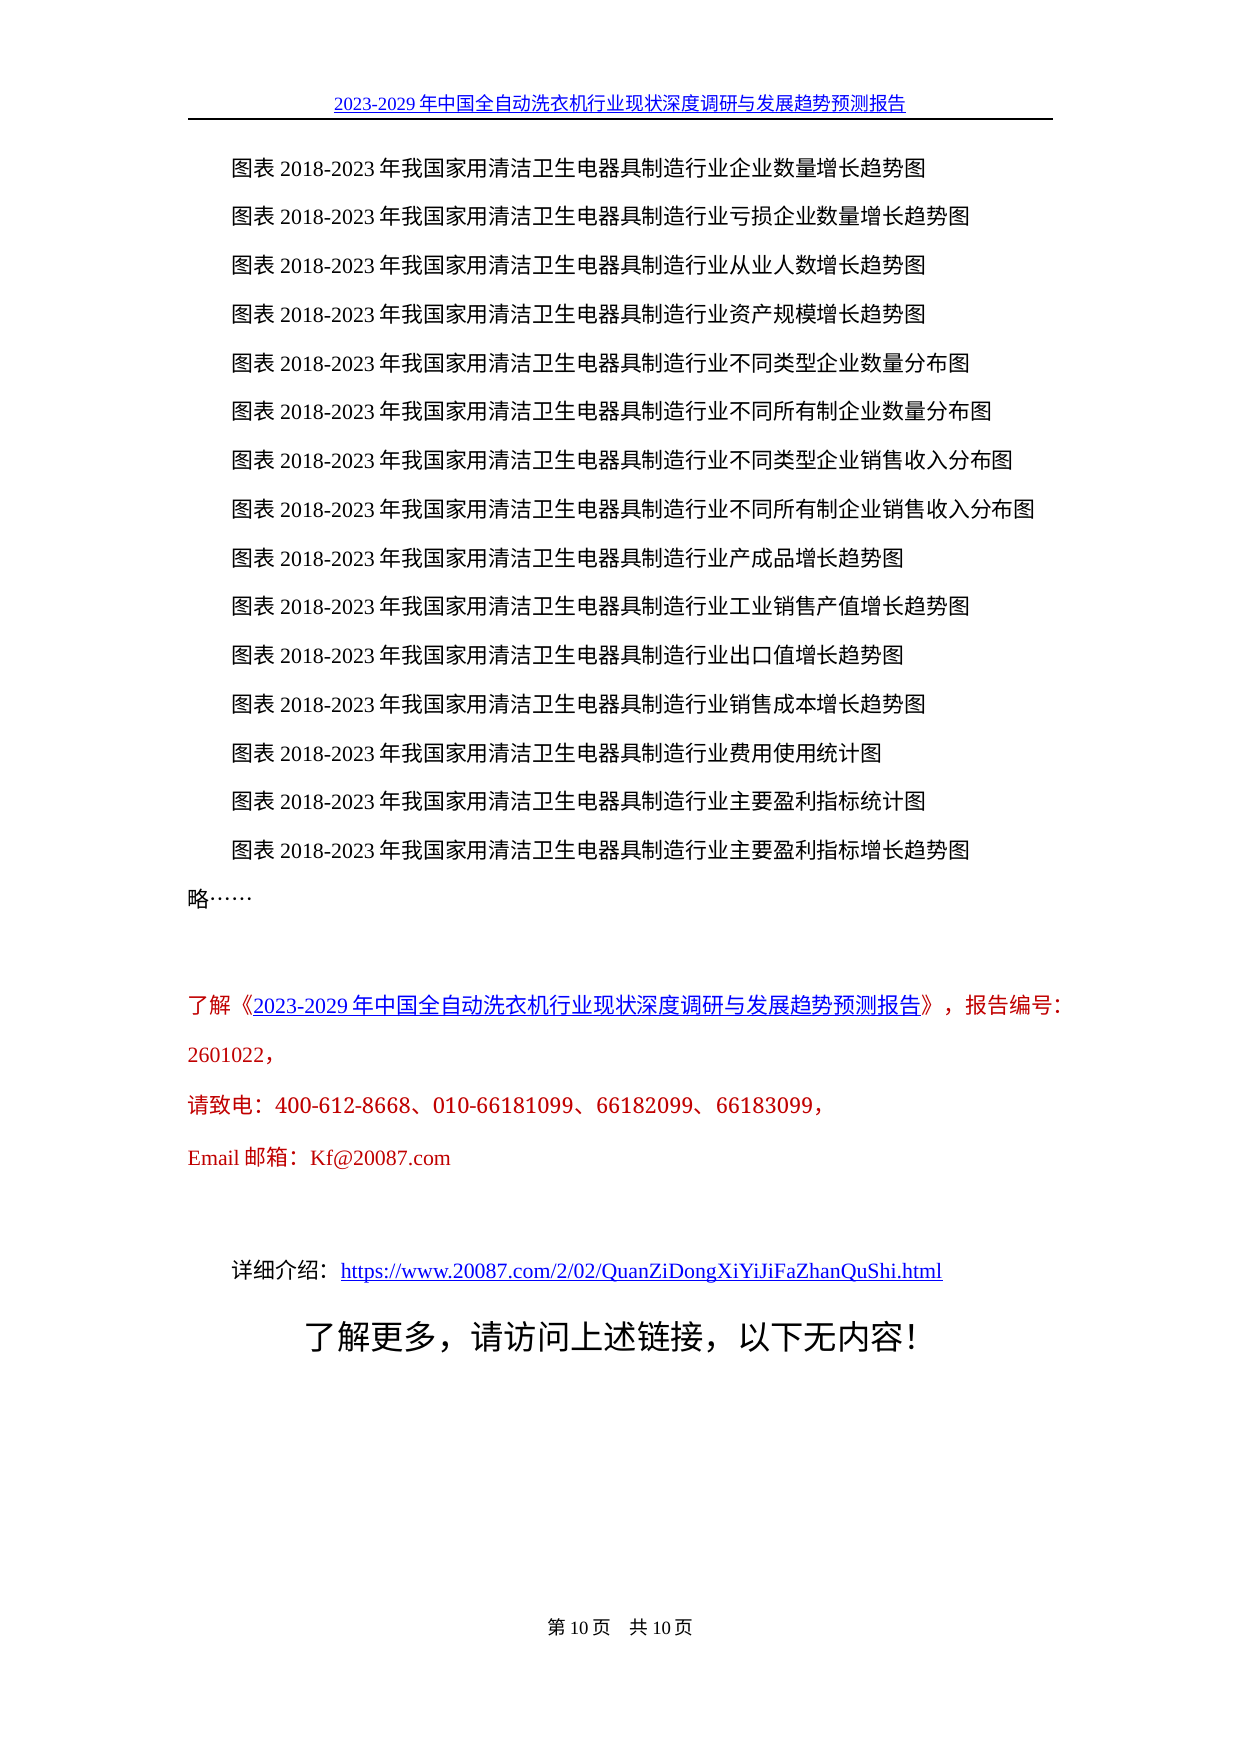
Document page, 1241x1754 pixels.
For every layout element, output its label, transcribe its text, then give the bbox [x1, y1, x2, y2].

title 了解更多，请访问上述链接，以下无内容！ [187, 1303, 1053, 1368]
text 请致电：400-612-8668、010-66181099、66182099、66183099， [187, 1088, 1053, 1121]
text Email邮箱：Kf@20087.com [187, 1140, 1053, 1172]
text 详细介绍：https://www.20087.com/2/02/QuanZiDongXiYiJiFaZhanQuShi.html [187, 1253, 1053, 1285]
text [187, 150, 1053, 914]
text 了解《2023-2029年中国全自动洗衣机行业现状深度调研与发展趋势预测报告》，报告编号：2601022， [187, 988, 1053, 1069]
